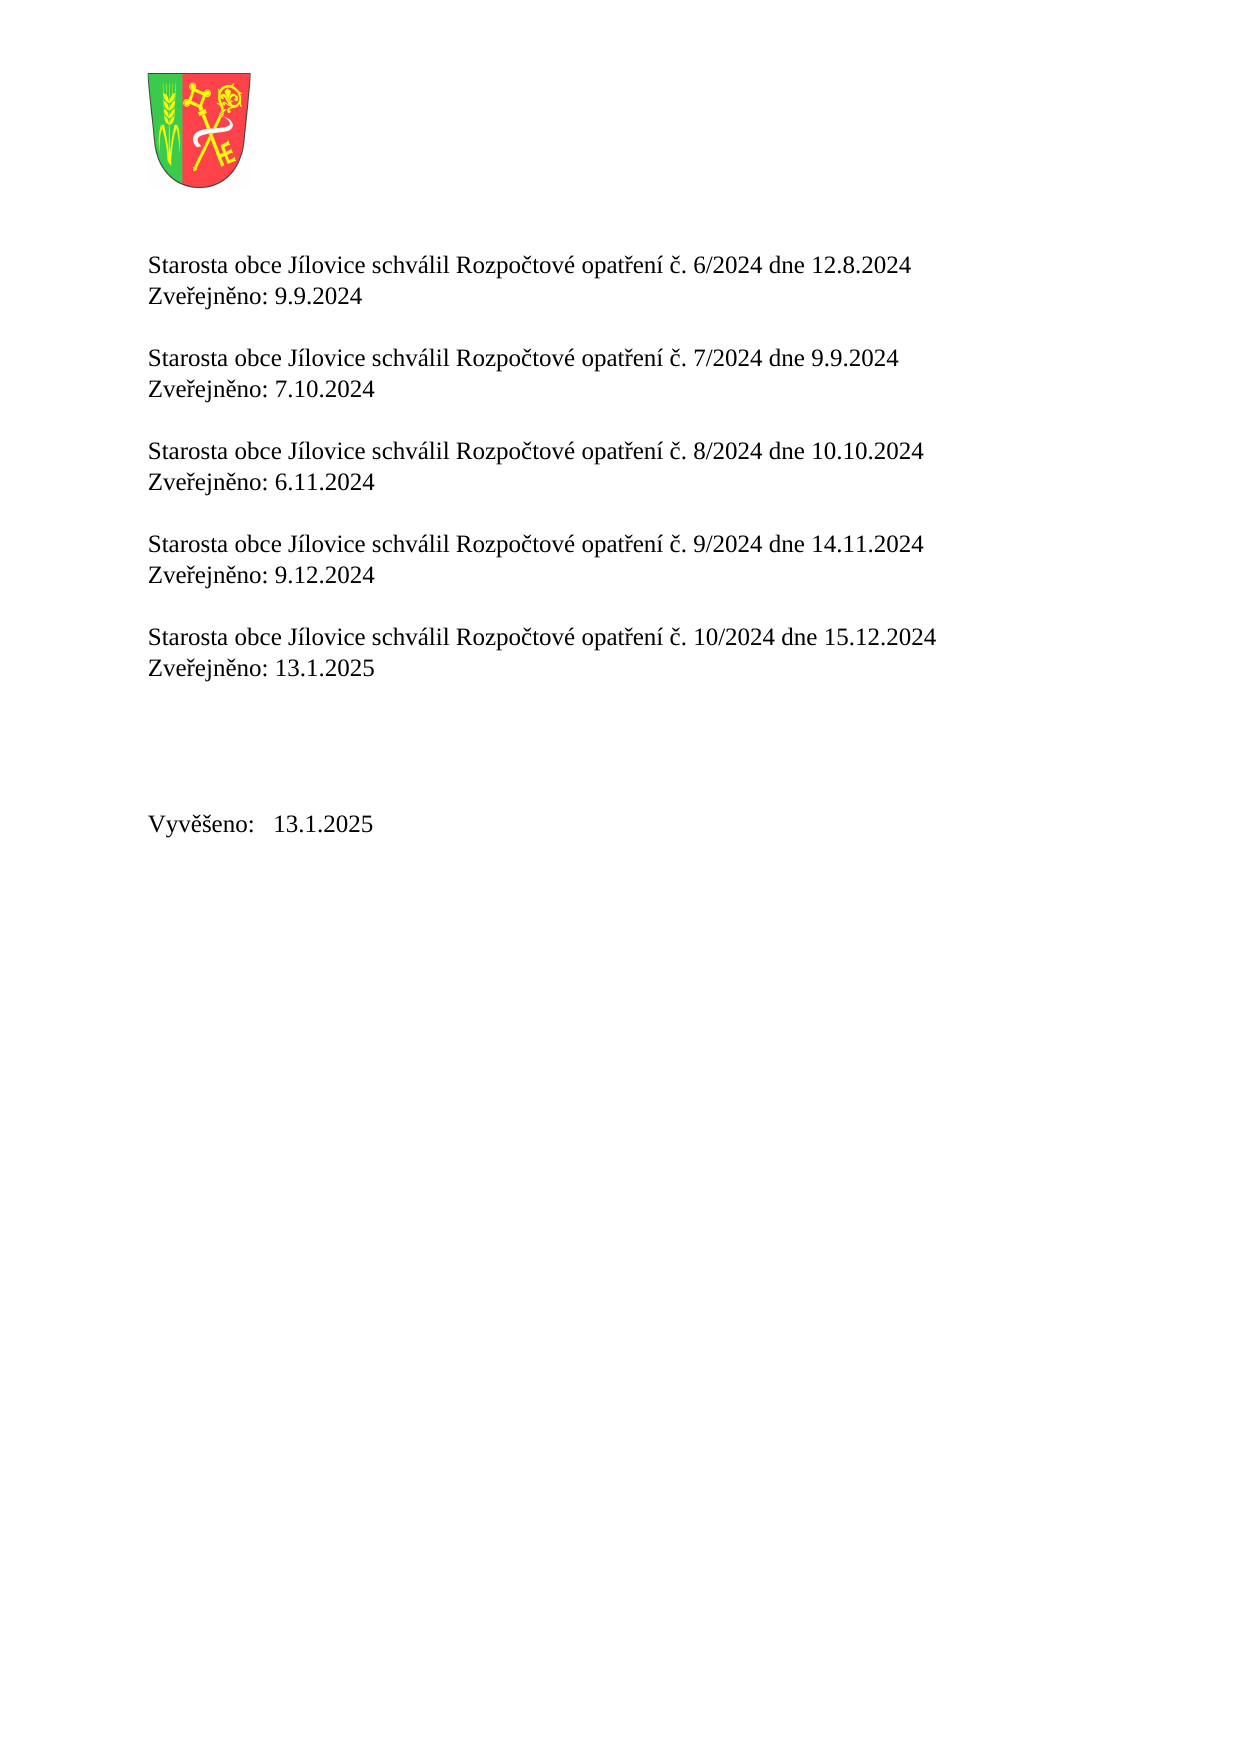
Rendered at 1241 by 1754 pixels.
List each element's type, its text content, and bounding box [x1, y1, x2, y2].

text Zveřejněno: 7.10.2024 [148, 374, 1093, 403]
text Zveřejněno: 6.11.2024 [148, 467, 1093, 496]
text Starosta obce Jílovice schválil Rozpočtové opatření č. 9/2024 dne 14.11.2024 [148, 529, 1093, 558]
text Zveřejněno: 9.9.2024 [148, 281, 1093, 310]
text Starosta obce Jílovice schválil Rozpočtové opatření č. 7/2024 dne 9.9.2024 [148, 343, 1093, 372]
text Zveřejněno: 9.12.2024 [148, 560, 1093, 589]
text Vyvěšeno: 13.1.2025 [148, 809, 1093, 837]
text Starosta obce Jílovice schválil Rozpočtové opatření č. 10/2024 dne 15.12.2024 [148, 622, 1093, 651]
text Starosta obce Jílovice schválil Rozpočtové opatření č. 8/2024 dne 10.10.2024 [148, 436, 1093, 465]
text Starosta obce Jílovice schválil Rozpočtové opatření č. 6/2024 dne 12.8.2024 [148, 250, 1093, 279]
picture [147, 73, 251, 188]
text Zveřejněno: 13.1.2025 [148, 653, 1093, 682]
